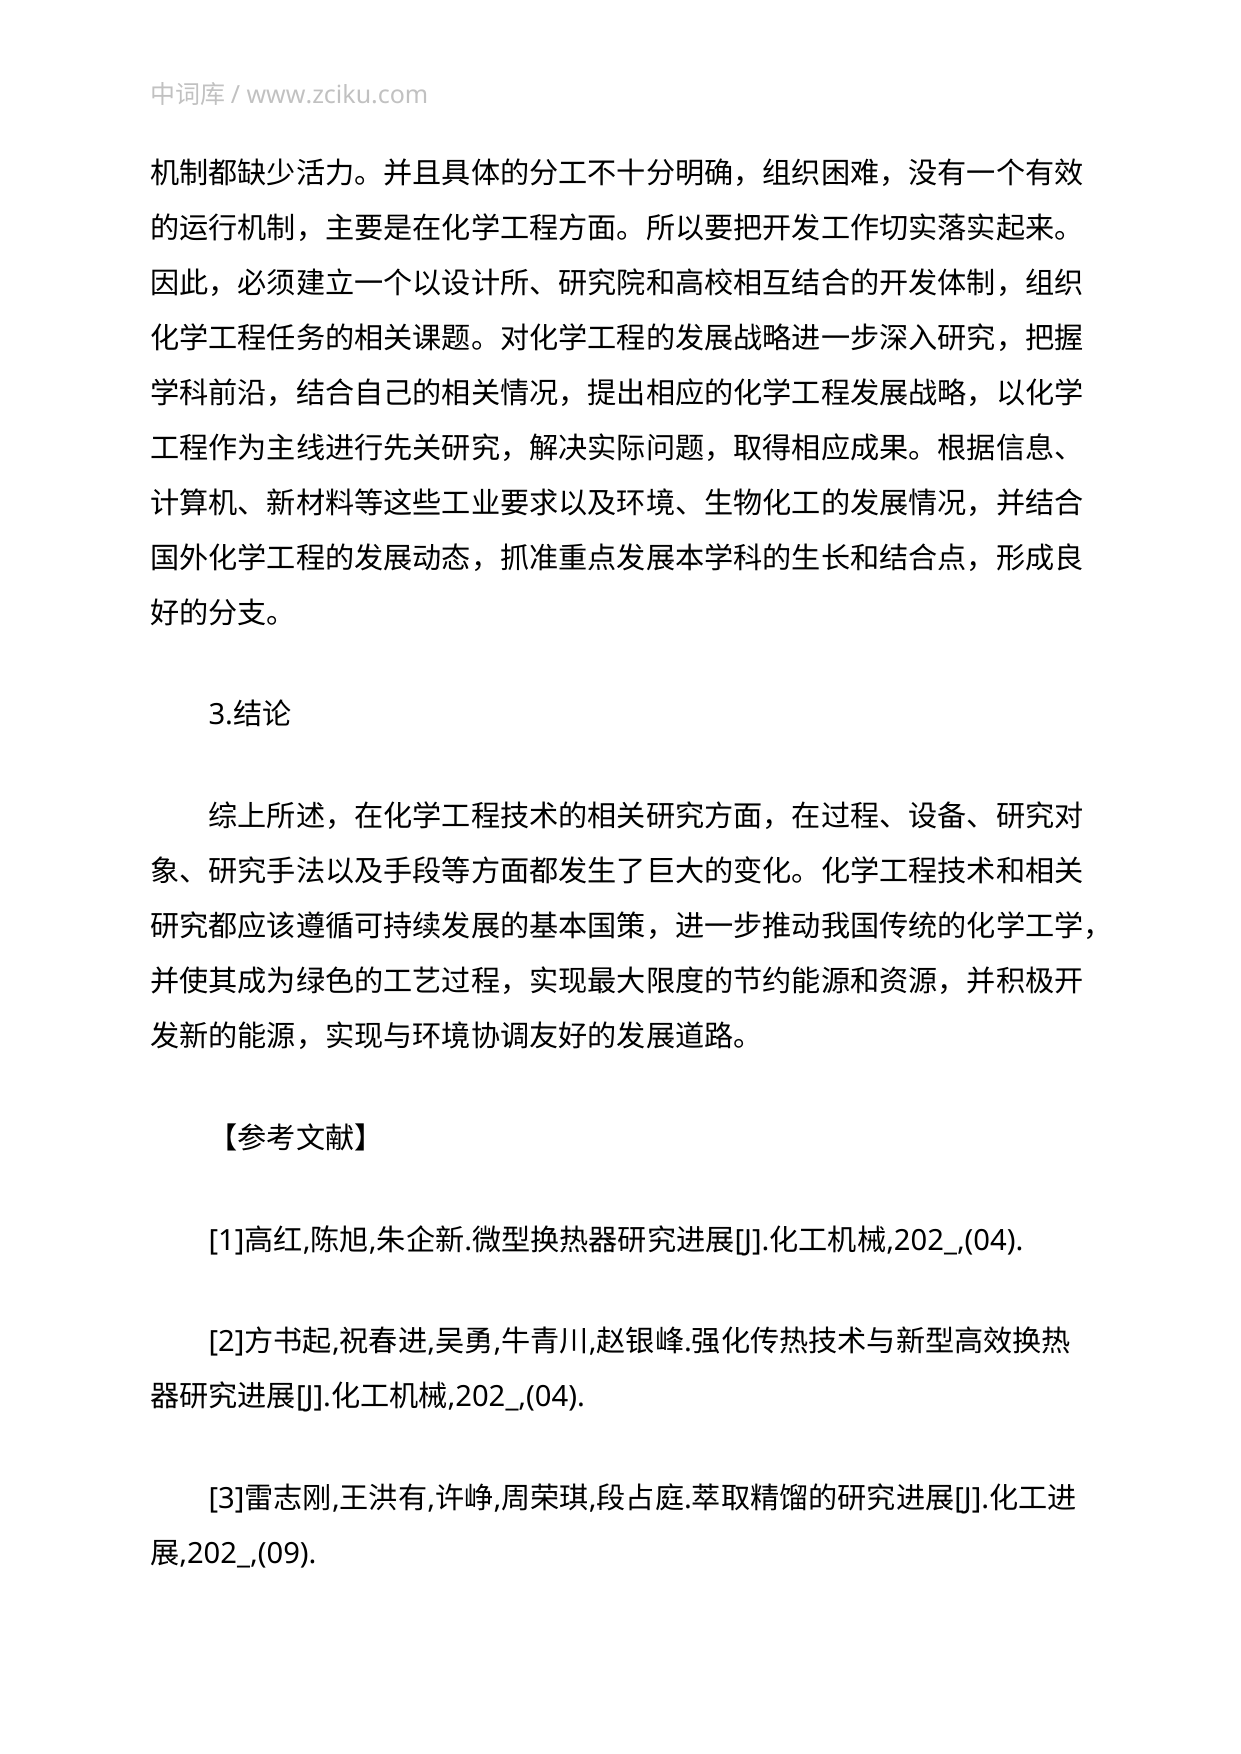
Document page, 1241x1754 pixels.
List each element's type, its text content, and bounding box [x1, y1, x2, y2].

text [1]高红,陈旭,朱企新.微型换热器研究进展[J].化工机械,202_,(04). [150, 1216, 1090, 1258]
text 【参考文献】 [150, 1114, 1090, 1157]
text [3]雷志刚,王洪有,许峥,周荣琪,段占庭.萃取精馏的研究进展[J].化工进展,202_,(09). [150, 1475, 1090, 1572]
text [150, 150, 1090, 631]
text [2]方书起,祝春进,吴勇,牛青川,赵银峰.强化传热技术与新型高效换热器研究进展[J].化工机械,202_,(04). [150, 1318, 1090, 1415]
text 3.结论 [150, 691, 1090, 733]
text 综上所述，在化学工程技术的相关研究方面，在过程、设备、研究对象、研究手法以及手段等方面都发生了巨大的变化。化学工程技术和相关研究都应该遵循可持续发展的基本国策，进一步推动我国传统的化学工学，并使其成为绿色的工艺过程，实现最大限度的节约能源和资源，并积极开发新的能源，实现与环境协调友好的发展道路。 [150, 793, 1090, 1055]
